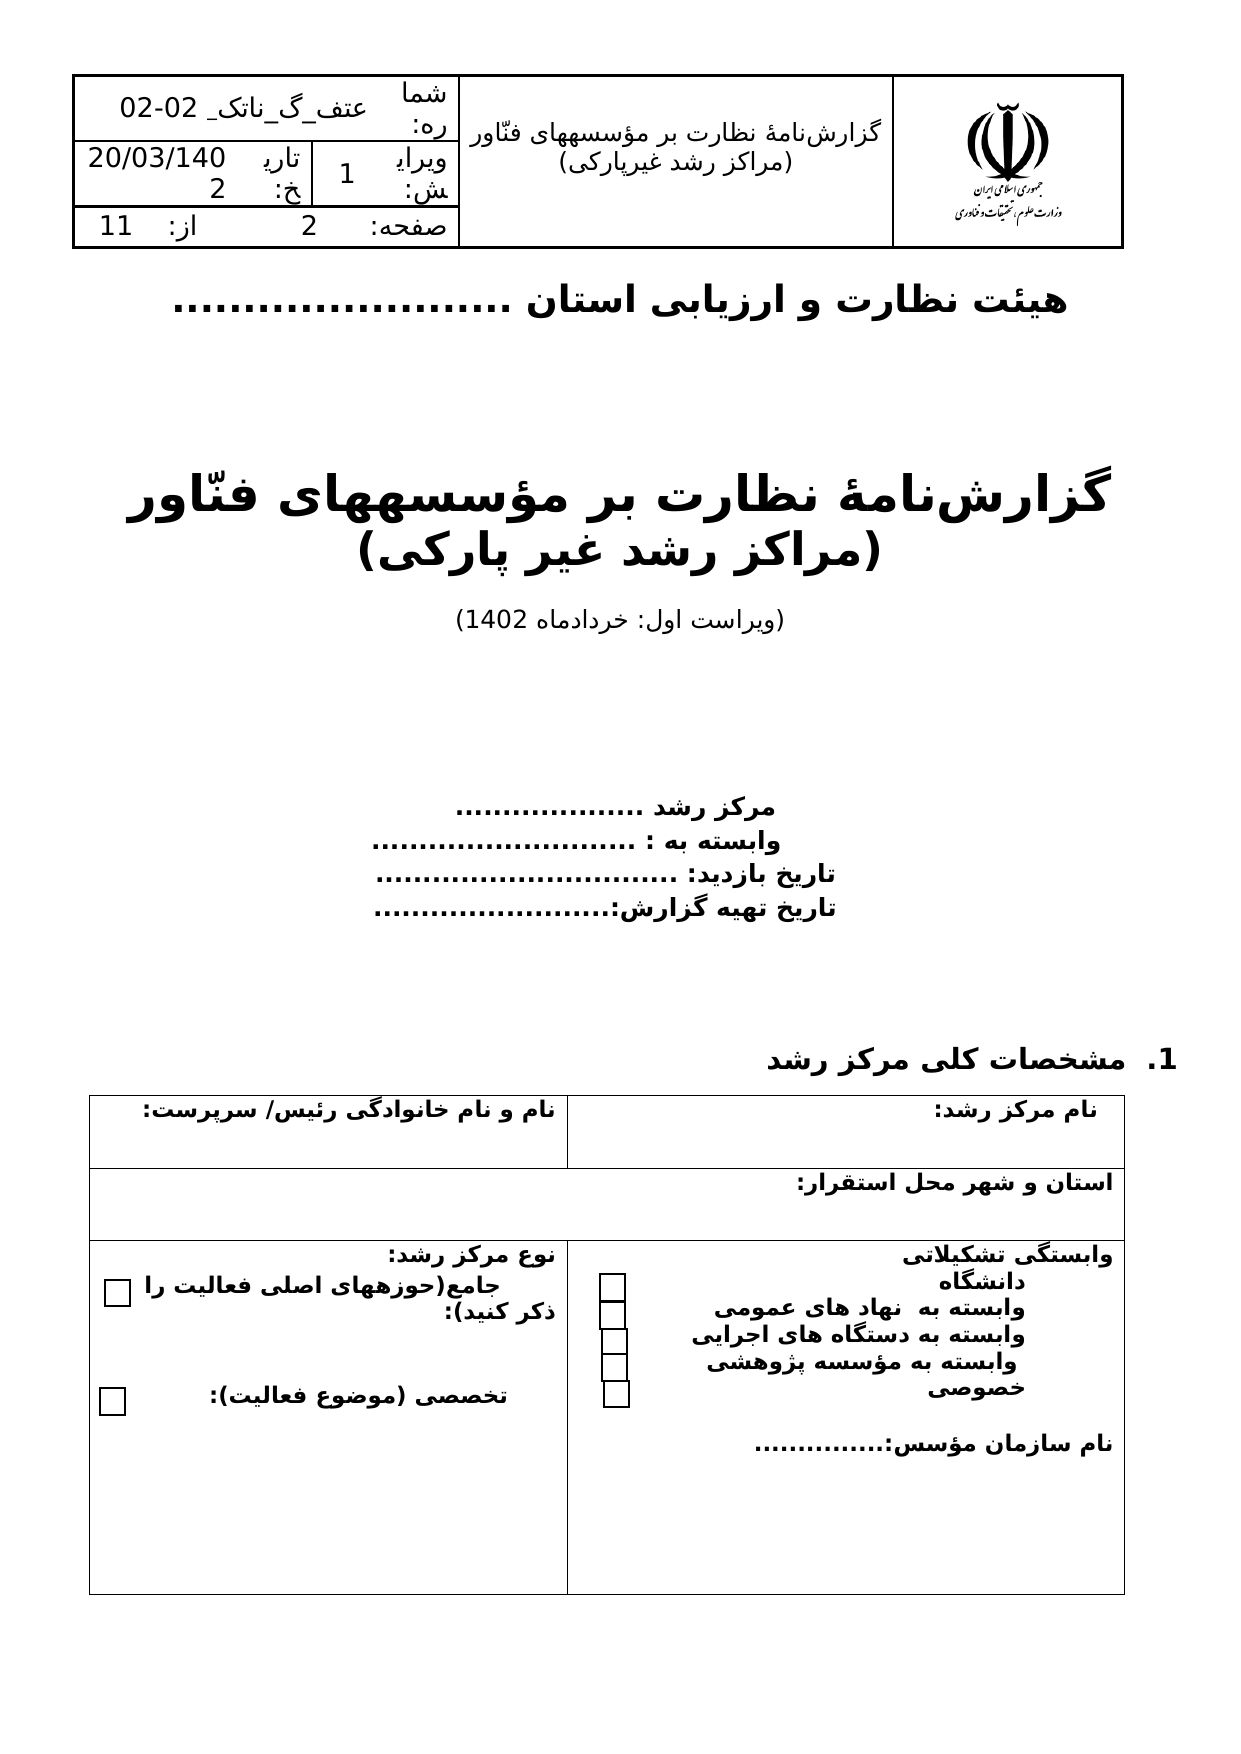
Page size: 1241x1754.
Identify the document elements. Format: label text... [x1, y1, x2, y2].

text تاریخ تهیه گزارش:......................... [118, 893, 1122, 922]
text وابسته به : ............................ [118, 826, 1122, 855]
text (مراکز رشد غیر پارکی) [118, 523, 1122, 605]
table_cell استان و شهر محل استقرار: [90, 1169, 1124, 1240]
text وزارت علوم، تحقیقات و فنّاوری مرکز نظارت، ارزیابی و تضمین کیفیت هیئت نظارت و ارزیابی استان ........................ [118, 277, 1122, 350]
text تاریخ بازدید: ................................ [118, 859, 1122, 889]
list مشخصات کلی مرکز رشد [118, 1042, 1146, 1076]
table_cell وابستگی تشکیلاتی دانشگاه وابسته به نهاد های عمومی وابسته به دستگاه های اجرایی وابسته به مؤسسه پژوهشی خصوصی نام سازمان مؤسس:............... [568, 1241, 1124, 1593]
table_header نام مرکز رشد: [568, 1096, 1124, 1168]
picture [943, 97, 1072, 226]
text (ویراست اول: خردادماه 1402) [118, 605, 1122, 634]
text مرکز رشد .................... [118, 792, 1122, 822]
table_header نام و نام خانوادگی رئیس/ سرپرست: [90, 1096, 567, 1168]
text گزارش‌نامۀ نظارت بر مؤسسههای فنّاور [118, 465, 1122, 523]
table_cell نوع مرکز رشد: جامع(حوزههای اصلی فعالیت را ذکر کنید): تخصصی (موضوع فعالیت): [90, 1241, 567, 1593]
